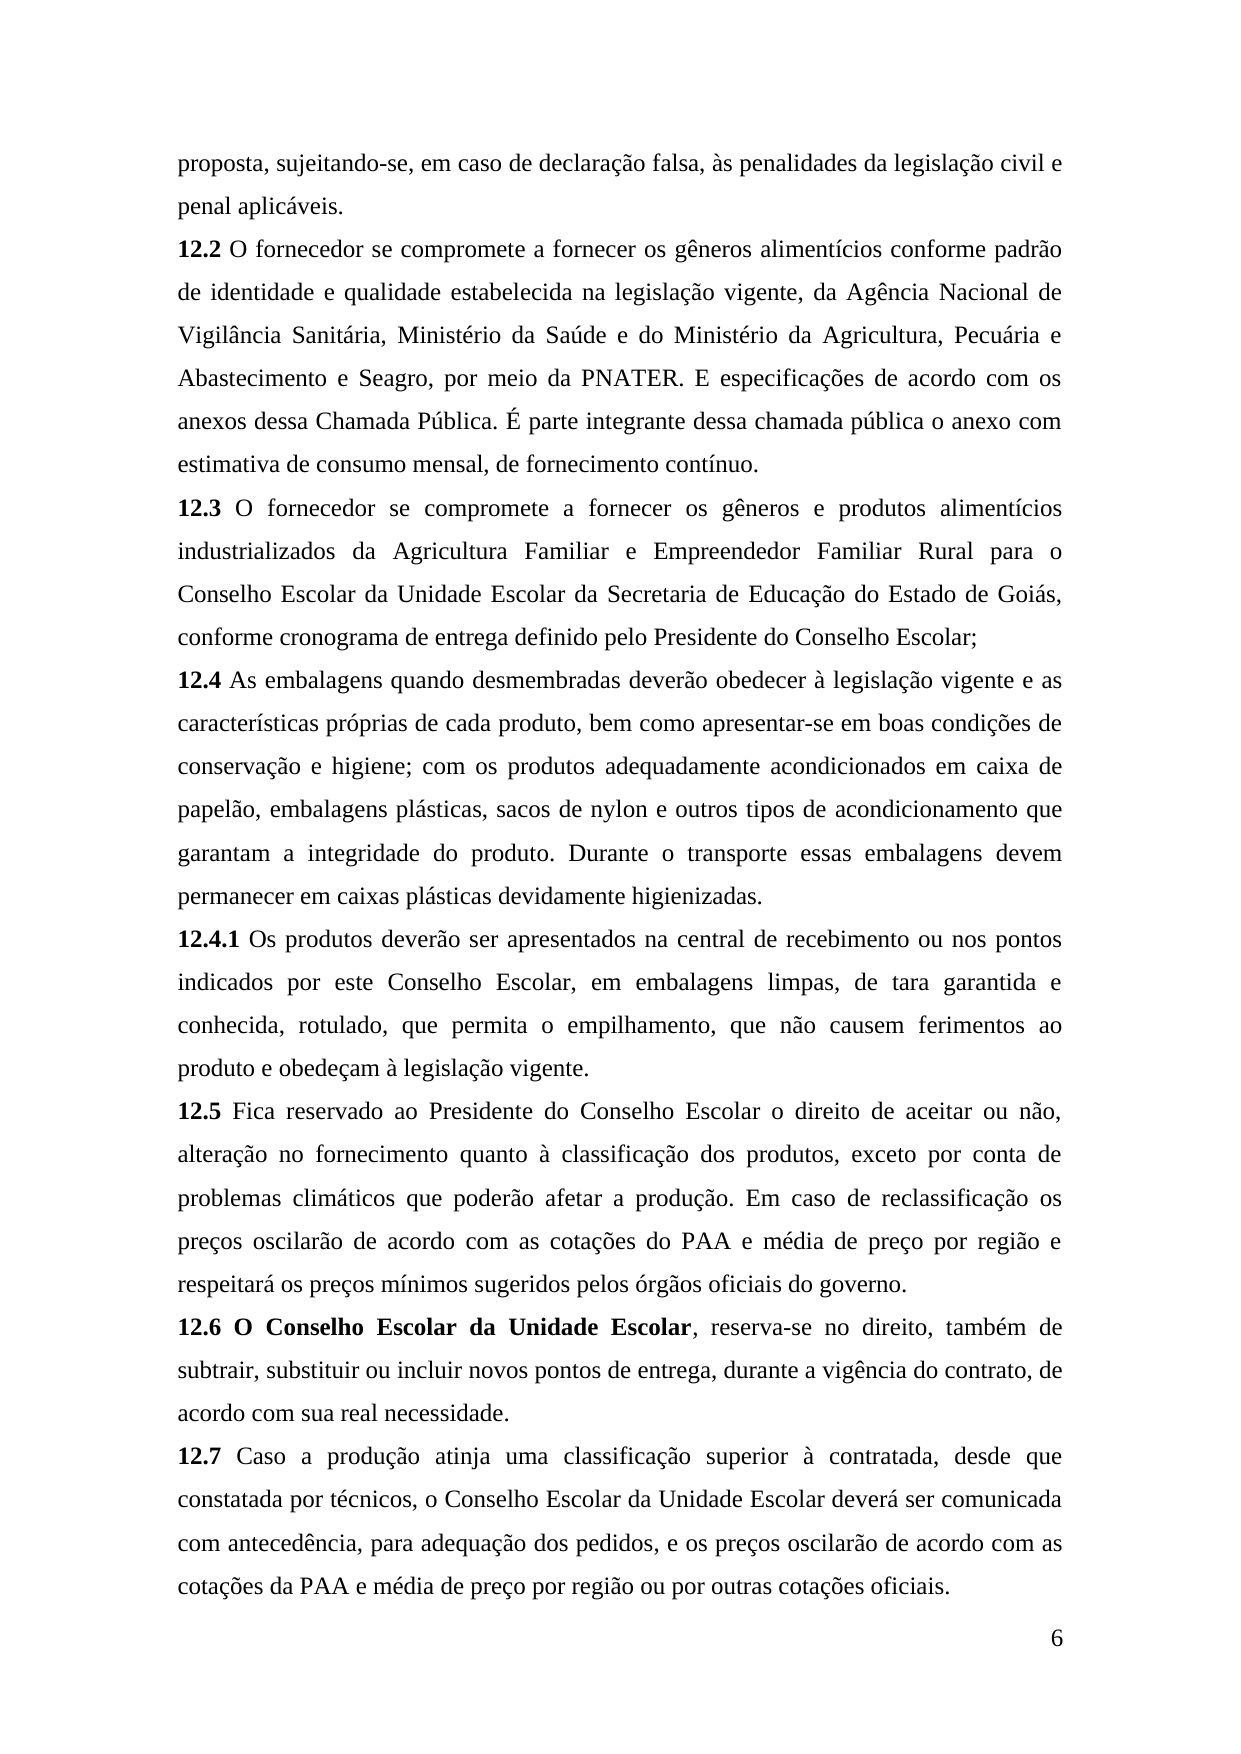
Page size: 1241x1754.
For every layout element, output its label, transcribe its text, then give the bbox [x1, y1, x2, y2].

text 12.5 Fica reservado ao Presidente do Conselho Escolar o direito de aceitar ou não, alteração no fornecimento quanto à classificação dos produtos, exceto por conta de problemas climáticos que poderão afetar a produção. Em caso de reclassificação os preços oscilarão de acordo com as cotações do PAA e média de preço por região e respeitará os preços mínimos sugeridos pelos órgãos oficiais do governo. [177, 1096, 1063, 1298]
text 12.4 As embalagens quando desmembradas deverão obedecer à legislação vigente e as características próprias de cada produto, bem como apresentar-se em boas condições de conservação e higiene; com os produtos adequadamente acondicionados em caixa de papelão, embalagens plásticas, sacos de nylon e outros tipos de acondicionamento que garantam a integridade do produto. Durante o transporte essas embalagens devem permanecer em caixas plásticas devidamente higienizadas. [177, 665, 1063, 909]
text 12.6 O Conselho Escolar da Unidade Escolar, reserva-se no direito, também de subtrair, substituir ou incluir novos pontos de entrega, durante a vigência do contrato, de acordo com sua real necessidade. [177, 1312, 1063, 1427]
text 12.3 O fornecedor se compromete a fornecer os gêneros e produtos alimentícios industrializados da Agricultura Familiar e Empreendedor Familiar Rural para o Conselho Escolar da Unidade Escolar da Secretaria de Educação do Estado de Goiás, conforme cronograma de entrega definido pelo Presidente do Conselho Escolar; [177, 493, 1063, 651]
text 12.7 Caso a produção atinja uma classificação superior à contratada, desde que constatada por técnicos, o Conselho Escolar da Unidade Escolar deverá ser comunicada com antecedência, para adequação dos pedidos, e os preços oscilarão de acordo com as cotações da PAA e média de preço por região ou por outras cotações oficiais. [177, 1441, 1063, 1599]
text 12.4.1 Os produtos deverão ser apresentados na central de recebimento ou nos pontos indicados por este Conselho Escolar, em embalagens limpas, de tara garantida e conhecida, rotulado, que permita o empilhamento, que não causem ferimentos ao produto e obedeçam à legislação vigente. [177, 924, 1063, 1082]
text 12.2 O fornecedor se compromete a fornecer os gêneros alimentícios conforme padrão de identidade e qualidade estabelecida na legislação vigente, da Agência Nacional de Vigilância Sanitária, Ministério da Saúde e do Ministério da Agricultura, Pecuária e Abastecimento e Seagro, por meio da PNATER. E especificações de acordo com os anexos dessa Chamada Pública. É parte integrante dessa chamada pública o anexo com estimativa de consumo mensal, de fornecimento contínuo. [177, 234, 1063, 478]
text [177, 148, 1063, 219]
